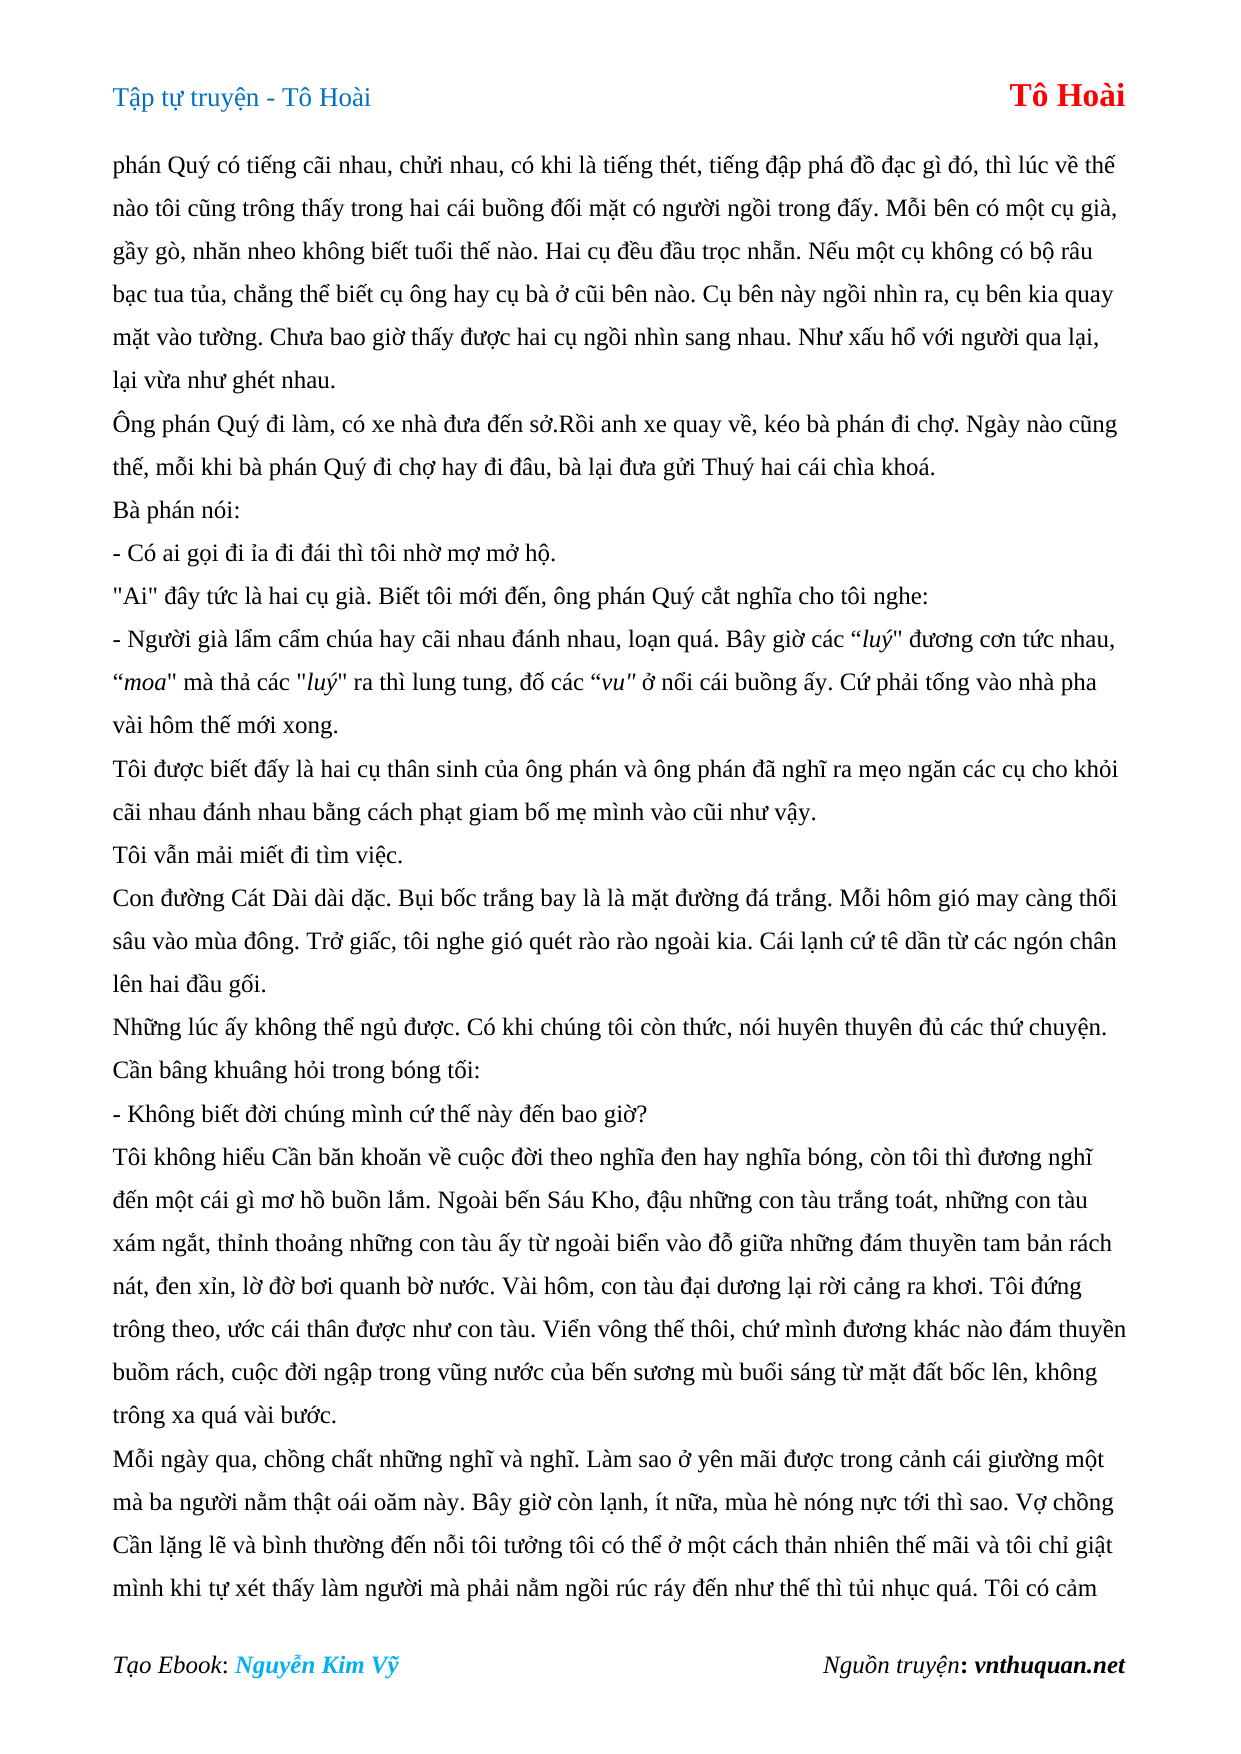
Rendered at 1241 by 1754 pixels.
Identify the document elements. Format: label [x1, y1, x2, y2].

text [112, 150, 1128, 1602]
